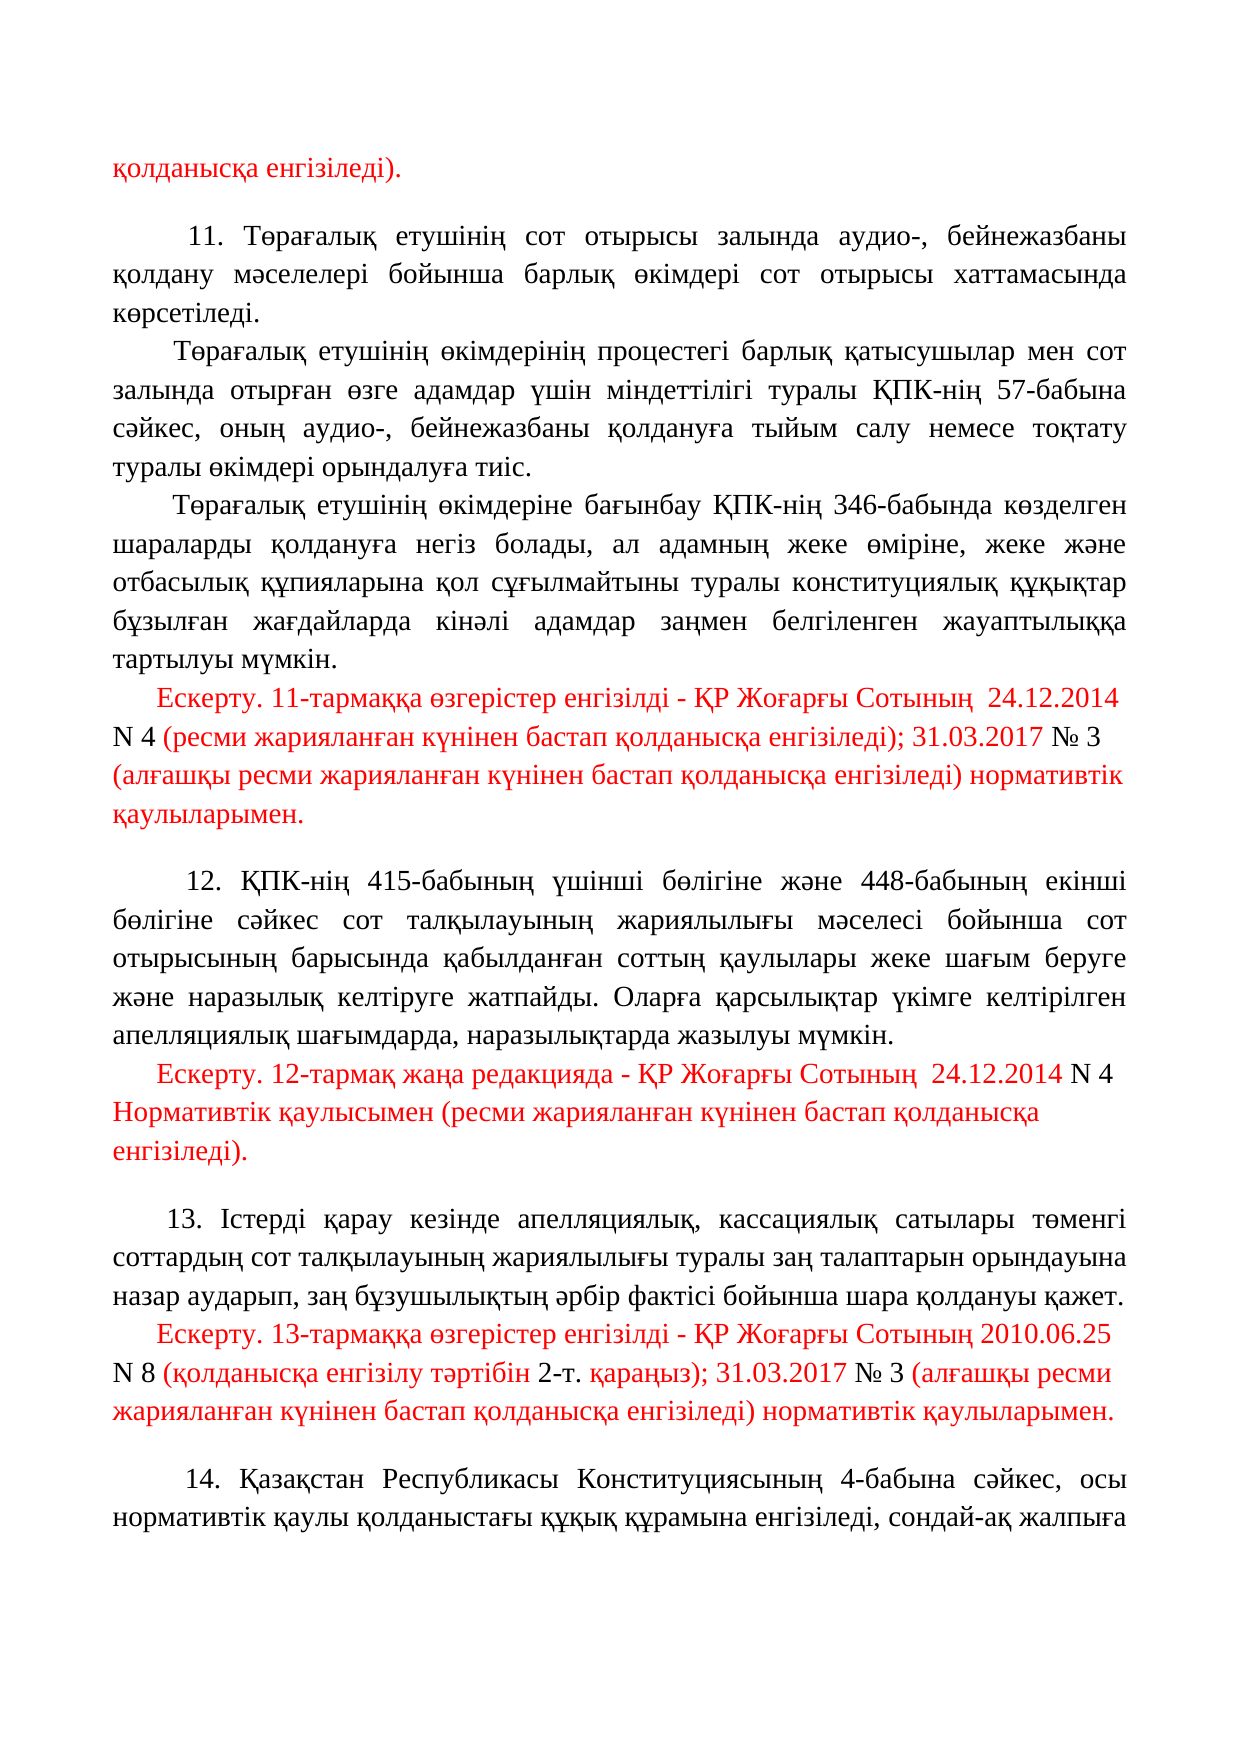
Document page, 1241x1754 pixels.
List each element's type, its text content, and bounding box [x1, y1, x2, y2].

text 12. ҚПК-нің 415-бабының үшінші бөлігіне және 448-бабының екінші бөлігіне сәйкес сот талқылауының жариялылығы мәселесі бойынша сот отырысының барысында қабылданған соттың қаулылары жеке шағым беруге және наразылық келтіруге жатпайды. Оларға қарсылықтар үкімге келтірілген апелляциялық шағымдарда, наразылықтарда жазылуы мүмкін. [112, 863, 1128, 1051]
text 11. Төрағалық етушінің сот отырысы залында аудио-, бейнежазбаны қолдану мәселелері бойынша барлық өкімдері сот отырысы хаттамасында көрсетіледі. [112, 218, 1128, 328]
text Ескерту. 13-тармаққа өзгерістер енгізілді - ҚР Жоғарғы Сотының 2010.06.25 N 8 (қолданысқа енгізілу тәртібін 2-т. қараңыз); 31.03.2017 № 3 (алғашқы ресми жарияланған күнінен бастап қолданысқа енгізіледі) нормативтік қаулыларымен. [112, 1316, 1128, 1457]
text Ескерту. 12-тармақ жаңа редакцияда - ҚР Жоғарғы Сотының 24.12.2014 N 4 Нормативтік қаулысымен (ресми жарияланған күнінен бастап қолданысқа енгізіледі). [112, 1056, 1128, 1197]
text 13. Істерді қарау кезінде апелляциялық, кассациялық сатылары төменгі соттардың сот талқылауының жариялылығы туралы заң талаптарын орындауына назар аударып, заң бұзушылықтың әрбір фактісі бойынша шара қолдануы қажет. [112, 1201, 1128, 1311]
text Төрағалық етушінің өкімдерінің процестегі барлық қатысушылар мен сот залында отырған өзге адамдар үшін міндеттілігі туралы ҚПК-нің 57-бабына сәйкес, оның аудио-, бейнежазбаны қолдануға тыйым салу немесе тоқтату туралы өкімдері орындалуға тиіс. [112, 333, 1128, 482]
text Ескерту. 11-тармаққа өзгерістер енгізілді - ҚР Жоғарғы Сотының 24.12.2014 N 4 (ресми жарияланған күнінен бастап қолданысқа енгізіледі); 31.03.2017 № 3 (алғашқы ресми жарияланған күнінен бастап қолданысқа енгізіледі) нормативтік қаулыларымен. [112, 680, 1128, 859]
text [112, 1461, 1128, 1533]
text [112, 150, 1128, 214]
text Төрағалық етушінің өкімдеріне бағынбау ҚПК-нің 346-бабында көзделген шараларды қолдануға негіз болады, ал адамның жеке өміріне, жеке және отбасылық құпияларына қол сұғылмайтыны туралы конституциялық құқықтар бұзылған жағдайларда кінәлі адамдар заңмен белгіленген жауаптылыққа тартылуы мүмкін. [112, 487, 1128, 675]
